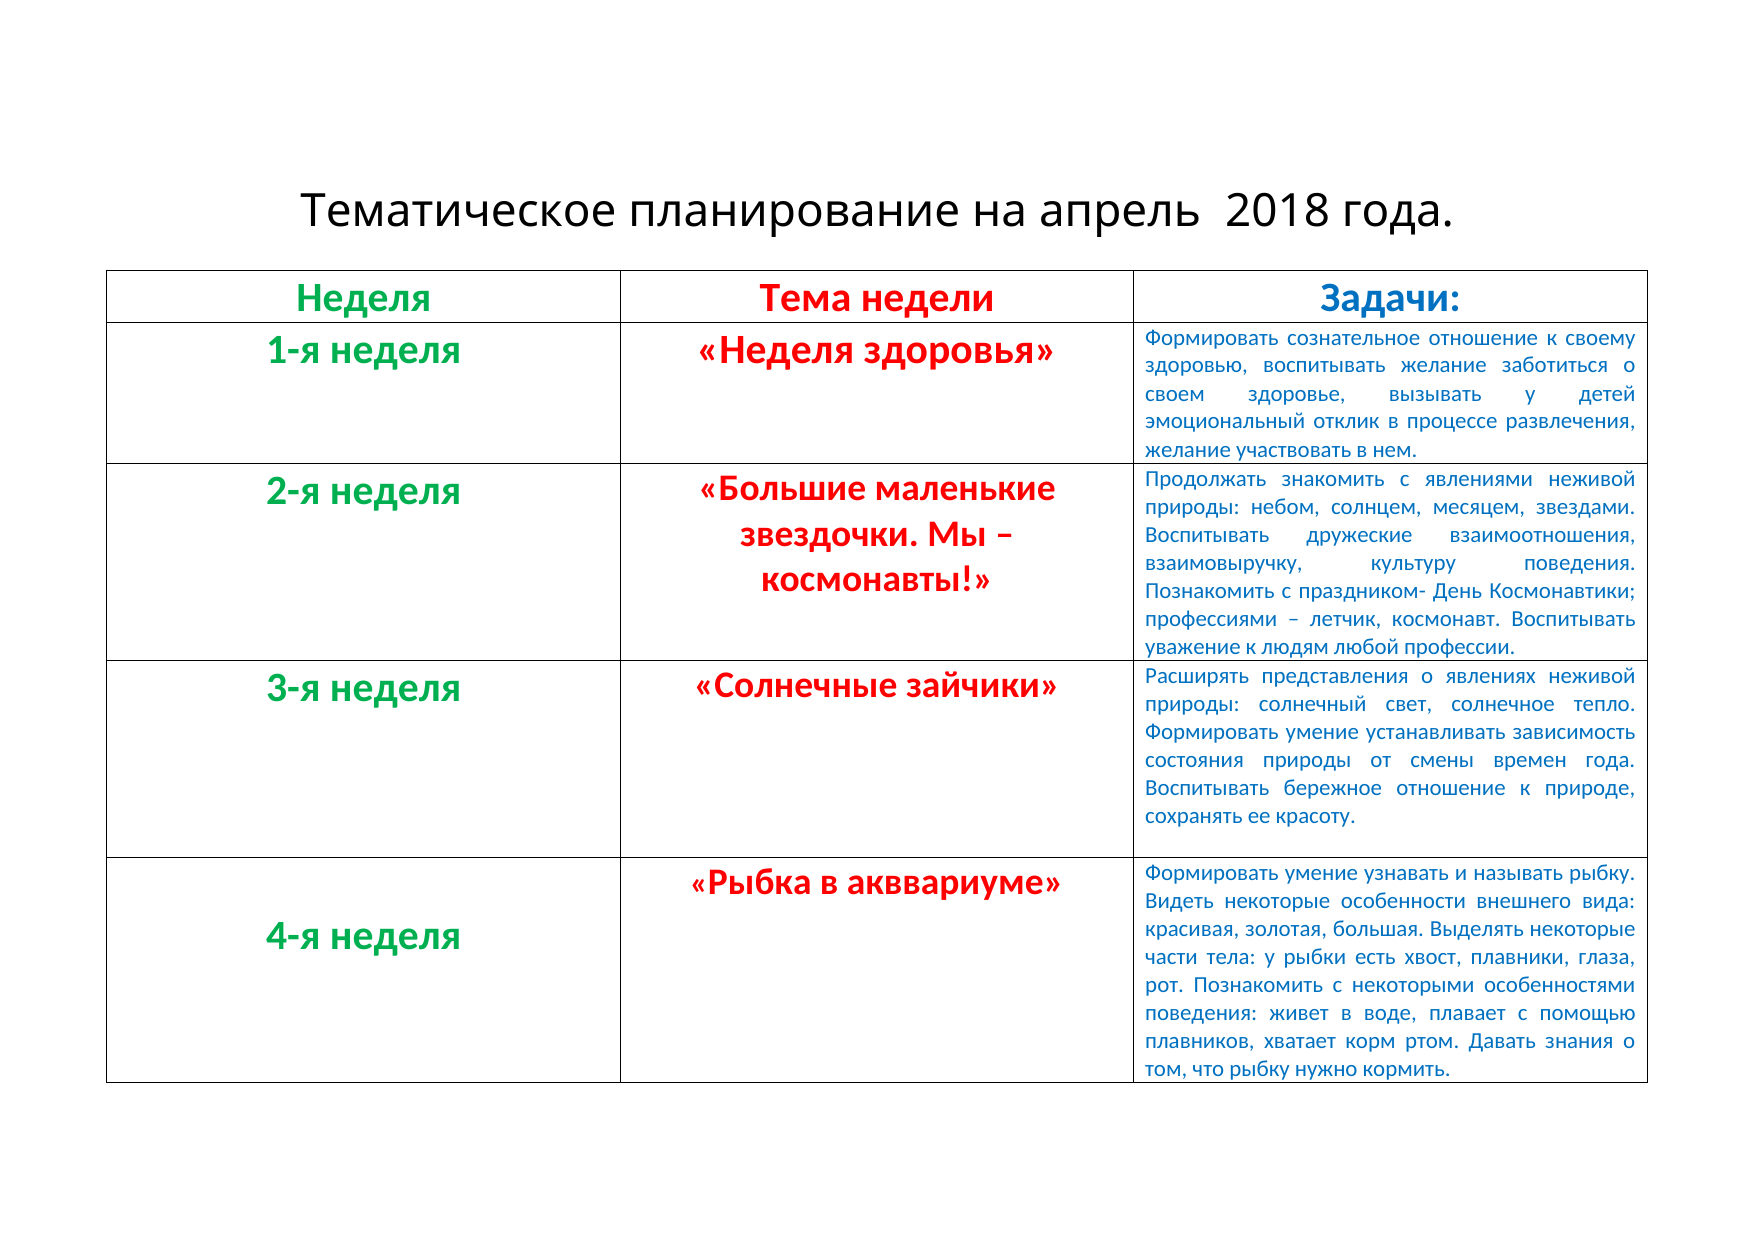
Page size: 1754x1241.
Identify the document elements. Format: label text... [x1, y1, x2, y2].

table_cell Продолжать знакомить с явлениями неживой природы: небом, солнцем, месяцем, звездами. Воспитывать дружеские взаимоотношения, взаимовыручку, культуру поведения. Познакомить с праздником- День Космонавтики; профессиями – летчик, космонавт. Воспитывать уважение к людям любой профессии. [1134, 464, 1647, 660]
table_cell «Рыбка в акввариуме» [621, 858, 1133, 1082]
table_cell Формировать сознательное отношение к своему здоровью, воспитывать желание заботиться о своем здоровье, вызывать у детей эмоциональный отклик в процессе развлечения, желание участвовать в нем. [1134, 323, 1647, 463]
table_cell Формировать умение узнавать и называть рыбку. Видеть некоторые особенности внешнего вида: красивая, золотая, большая. Выделять некоторые части тела: у рыбки есть хвост, плавники, глаза, рот. Познакомить с некоторыми особенностями поведения: живет в воде, плавает с помощью плавников, хватает корм ртом. Давать знания о том, что рыбку нужно кормить. [1134, 858, 1647, 1082]
table_cell «Большие маленькие звездочки. Мы – космонавты!» [621, 464, 1133, 660]
table_cell 1-я неделя [107, 323, 620, 463]
table_cell 3-я неделя [107, 661, 620, 857]
table_cell «Неделя здоровья» [621, 323, 1133, 463]
table_cell Расширять представления о явлениях неживой природы: солнечный свет, солнечное тепло. Формировать умение устанавливать зависимость состояния природы от смены времен года. Воспитывать бережное отношение к природе, сохранять ее красоту. [1134, 661, 1647, 857]
table_cell 4-я неделя [107, 858, 620, 1082]
table_cell «Солнечные зайчики» [621, 661, 1133, 857]
table_header Задачи: [1134, 271, 1647, 322]
table_cell 2-я неделя [107, 464, 620, 660]
table_header Тема недели [621, 271, 1133, 322]
table_header Неделя [107, 271, 620, 322]
text Тематическое планирование на апрель 2018 года. [118, 177, 1636, 239]
